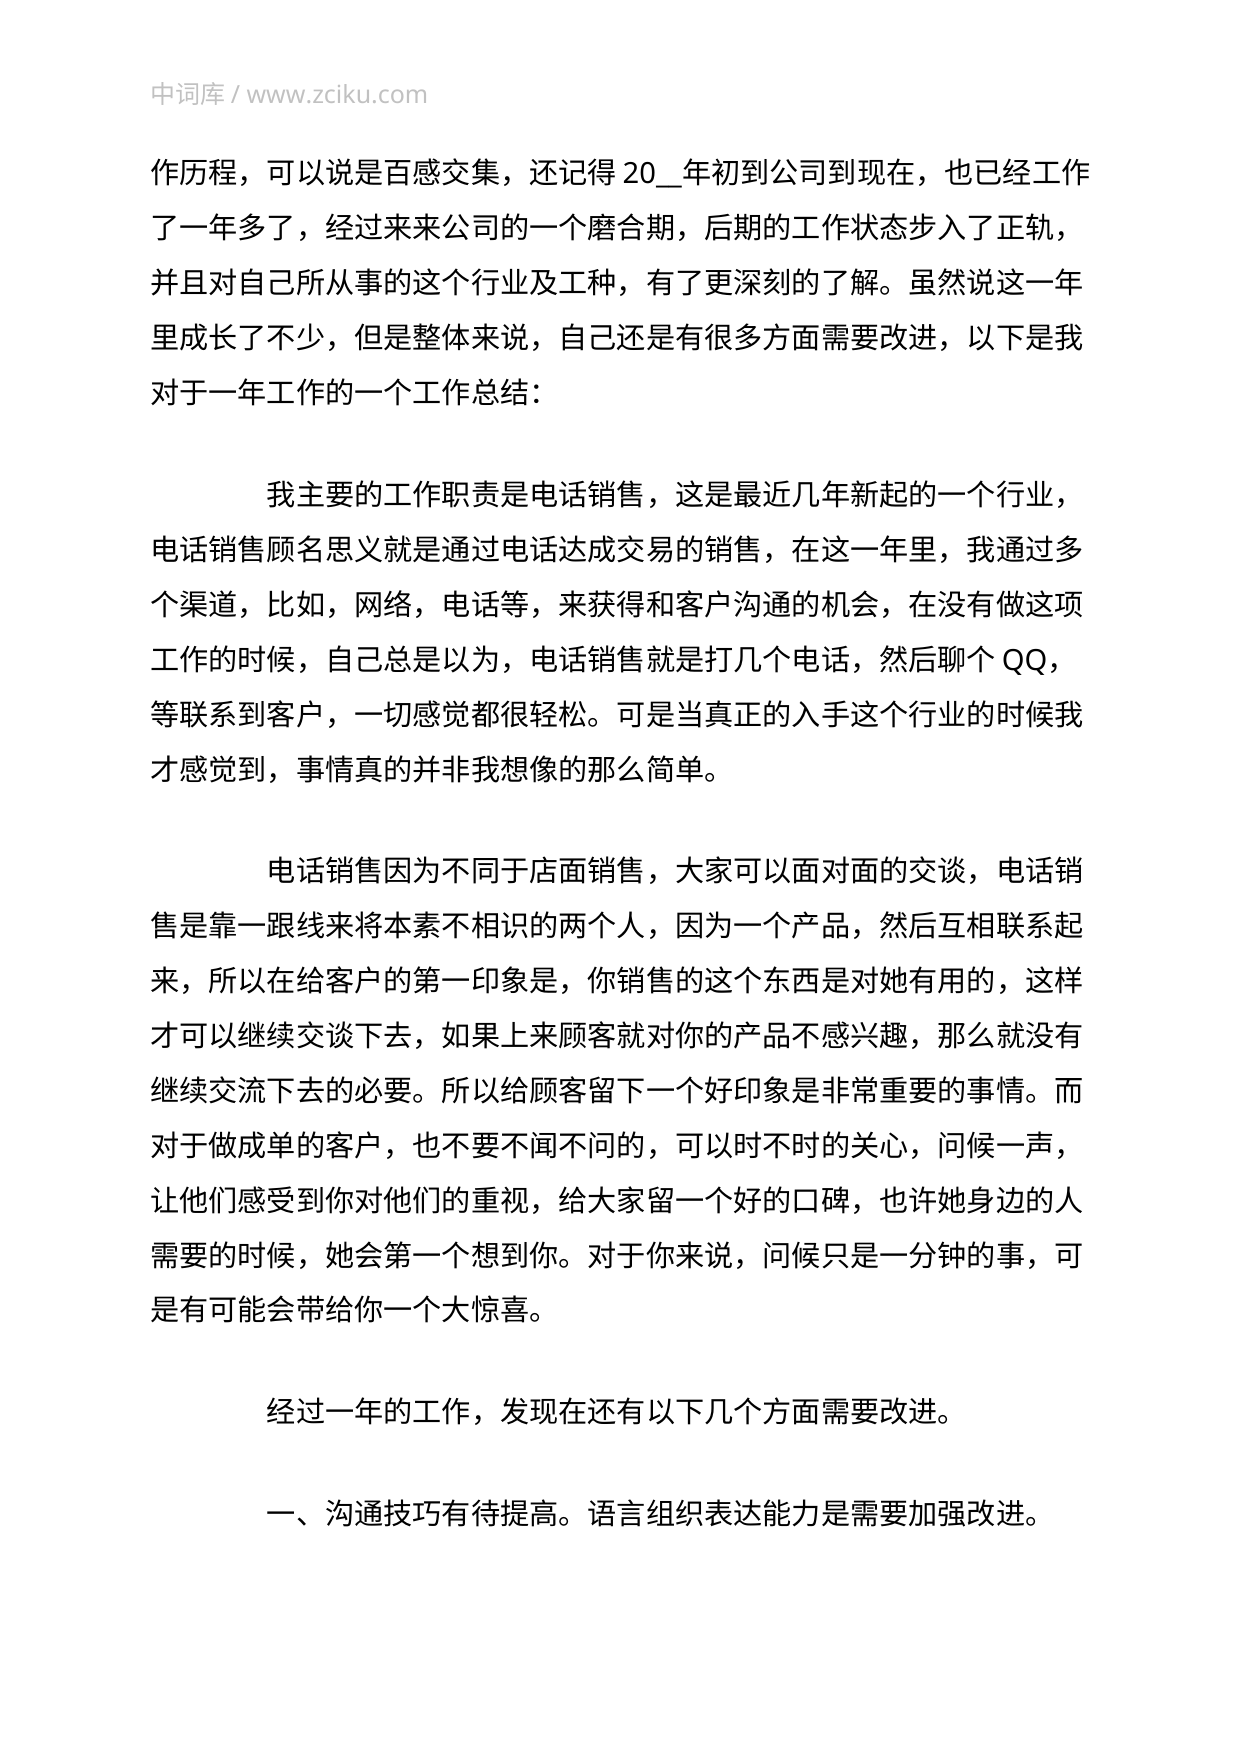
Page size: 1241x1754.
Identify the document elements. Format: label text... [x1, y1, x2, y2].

text 经过一年的工作，发现在还有以下几个方面需要改进。 [150, 1389, 1090, 1431]
text 一、沟通技巧有待提高。语言组织表达能力是需要加强改进。 [150, 1491, 1090, 1533]
text 我主要的工作职责是电话销售，这是最近几年新起的一个行业，电话销售顾名思义就是通过电话达成交易的销售，在这一年里，我通过多个渠道，比如，网络，电话等，来获得和客户沟通的机会，在没有做这项工作的时候，自己总是以为，电话销售就是打几个电话，然后聊个QQ，等联系到客户，一切感觉都很轻松。可是当真正的入手这个行业的时候我才感觉到，事情真的并非我想像的那么简单。 [150, 471, 1090, 788]
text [150, 150, 1090, 412]
text 电话销售因为不同于店面销售，大家可以面对面的交谈，电话销售是靠一跟线来将本素不相识的两个人，因为一个产品，然后互相联系起来，所以在给客户的第一印象是，你销售的这个东西是对她有用的，这样才可以继续交谈下去，如果上来顾客就对你的产品不感兴趣，那么就没有继续交流下去的必要。所以给顾客留下一个好印象是非常重要的事情。而对于做成单的客户，也不要不闻不问的，可以时不时的关心，问候一声，让他们感受到你对他们的重视，给大家留一个好的口碑，也许她身边的人需要的时候，她会第一个想到你。对于你来说，问候只是一分钟的事，可是有可能会带给你一个大惊喜。 [150, 848, 1090, 1329]
